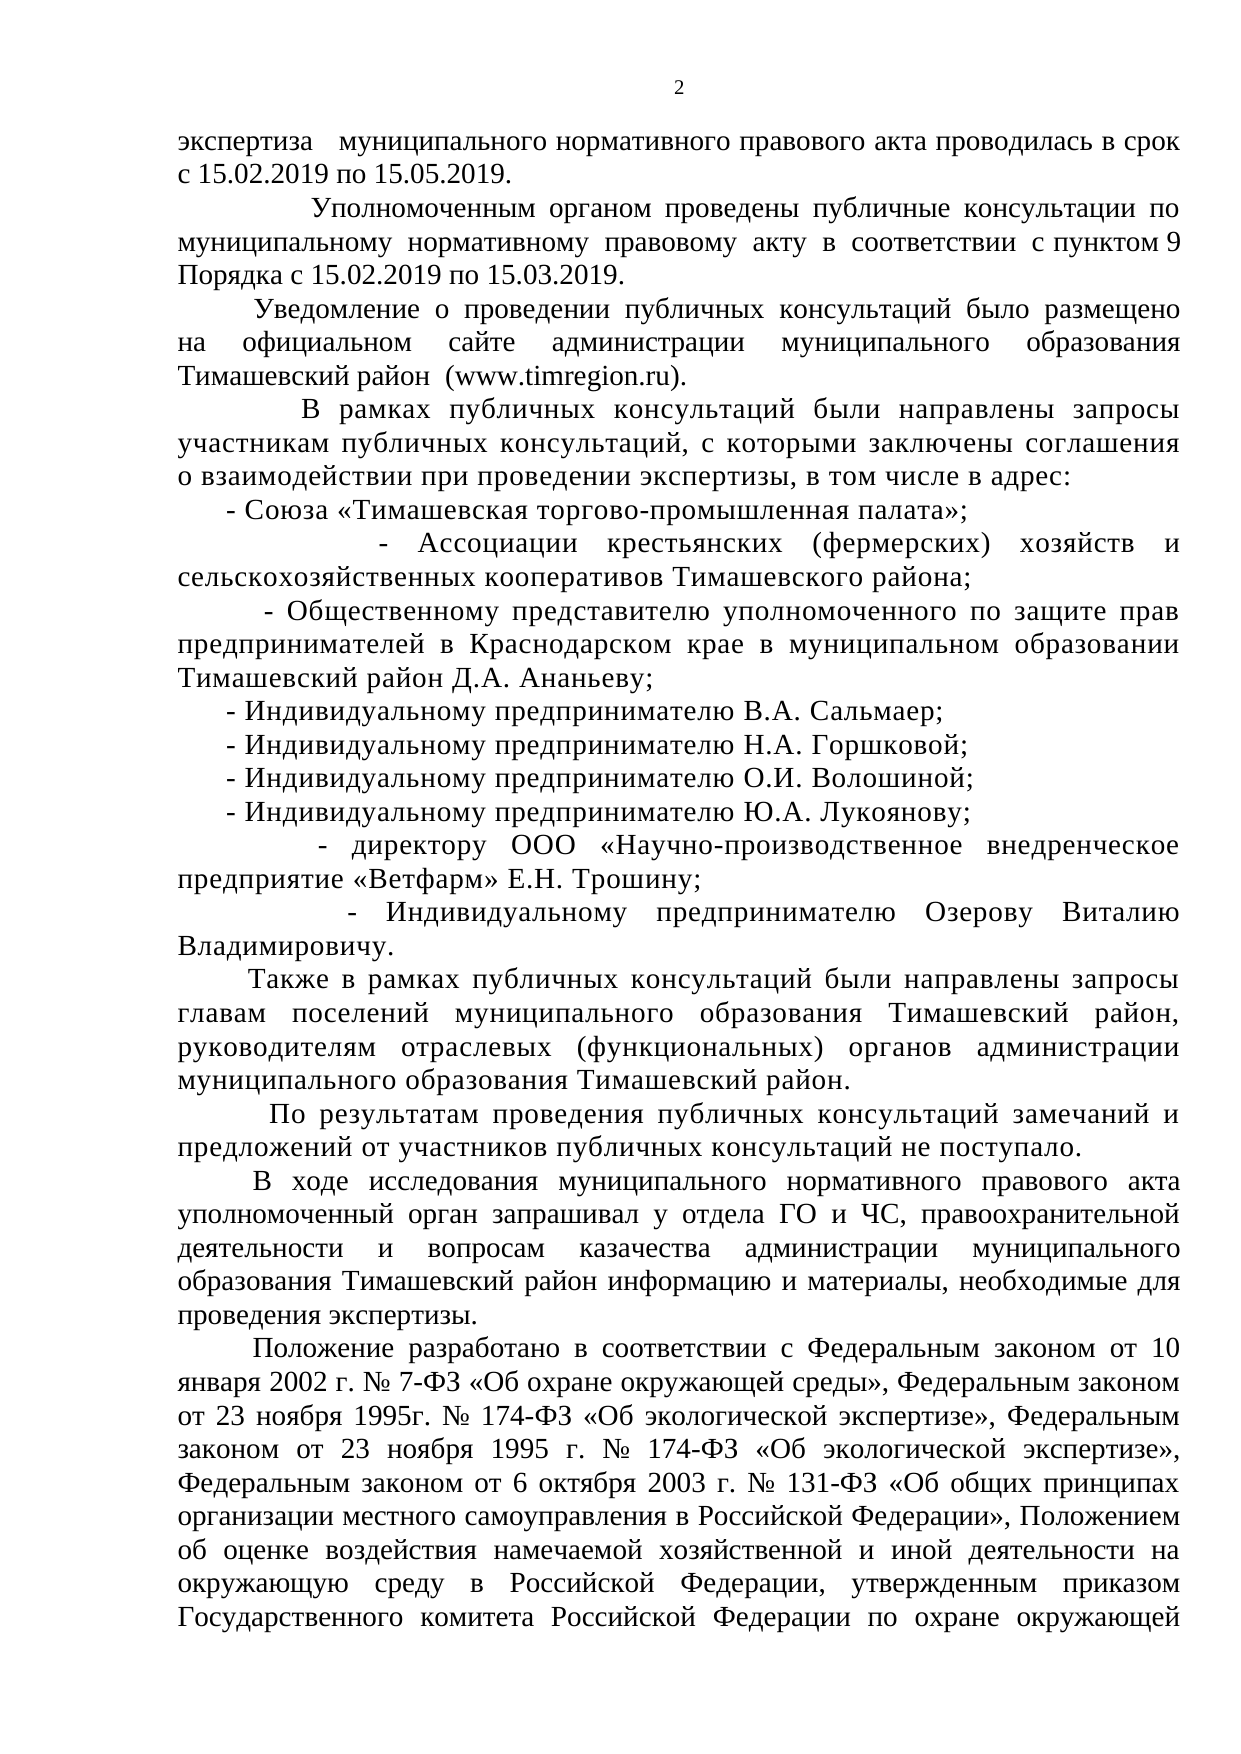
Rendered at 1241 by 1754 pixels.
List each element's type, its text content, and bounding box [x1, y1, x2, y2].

text - директору ООО «Научно-производственное внедренческое предприятие «Ветфарм» Е.Н. Трошину; [177, 827, 1181, 894]
text По результатам проведения публичных консультаций замечаний и предложений от участников публичных консультаций не поступало. [177, 1096, 1181, 1163]
text Также в рамках публичных консультаций были направлены запросы главам поселений муниципального образования Тимашевский район, руководителям отраслевых (функциональных) органов администрации муниципального образования Тимашевский район. [177, 962, 1181, 1096]
text - Союза «Тимашевская торгово-промышленная палата»; [177, 492, 1181, 526]
text - Индивидуальному предпринимателю Ю.А. Лукоянову; [177, 794, 1181, 827]
text - Индивидуальному предпринимателю В.А. Сальмаер; [177, 693, 1181, 727]
text Уведомление о проведении публичных консультаций было размещено на официальном сайте администрации муниципального образования Тимашевский район (www.timregion.ru). [177, 291, 1181, 391]
text - Индивидуальному предпринимателю Н.А. Горшковой; [177, 727, 1181, 760]
text Уполномоченным органом проведены публичные консультации по муниципальному нормативному правовому акту в соответствии с пунктом 9 Порядка с 15.02.2019 по 15.03.2019. [177, 190, 1181, 291]
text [177, 123, 1181, 190]
text - Индивидуальному предпринимателю Озерову Виталию Владимировичу. [177, 894, 1181, 962]
text В рамках публичных консультаций были направлены запросы участникам публичных консультаций, с которыми заключены соглашения о взаимодействии при проведении экспертизы, в том числе в адрес: [177, 391, 1181, 492]
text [177, 1331, 1181, 1632]
text - Общественному представителю уполномоченного по защите прав предпринимателей в Краснодарском крае в муниципальном образовании Тимашевский район Д.А. Ананьеву; [177, 593, 1181, 693]
text В ходе исследования муниципального нормативного правового акта уполномоченный орган запрашивал у отдела ГО и ЧС, правоохранительной деятельности и вопросам казачества администрации муниципального образования Тимашевский район информацию и материалы, необходимые для проведения экспертизы. [177, 1163, 1181, 1331]
text - Ассоциации крестьянских (фермерских) хозяйств и сельскохозяйственных кооперативов Тимашевского района; [177, 526, 1181, 593]
text - Индивидуальному предпринимателю О.И. Волошиной; [177, 760, 1181, 794]
